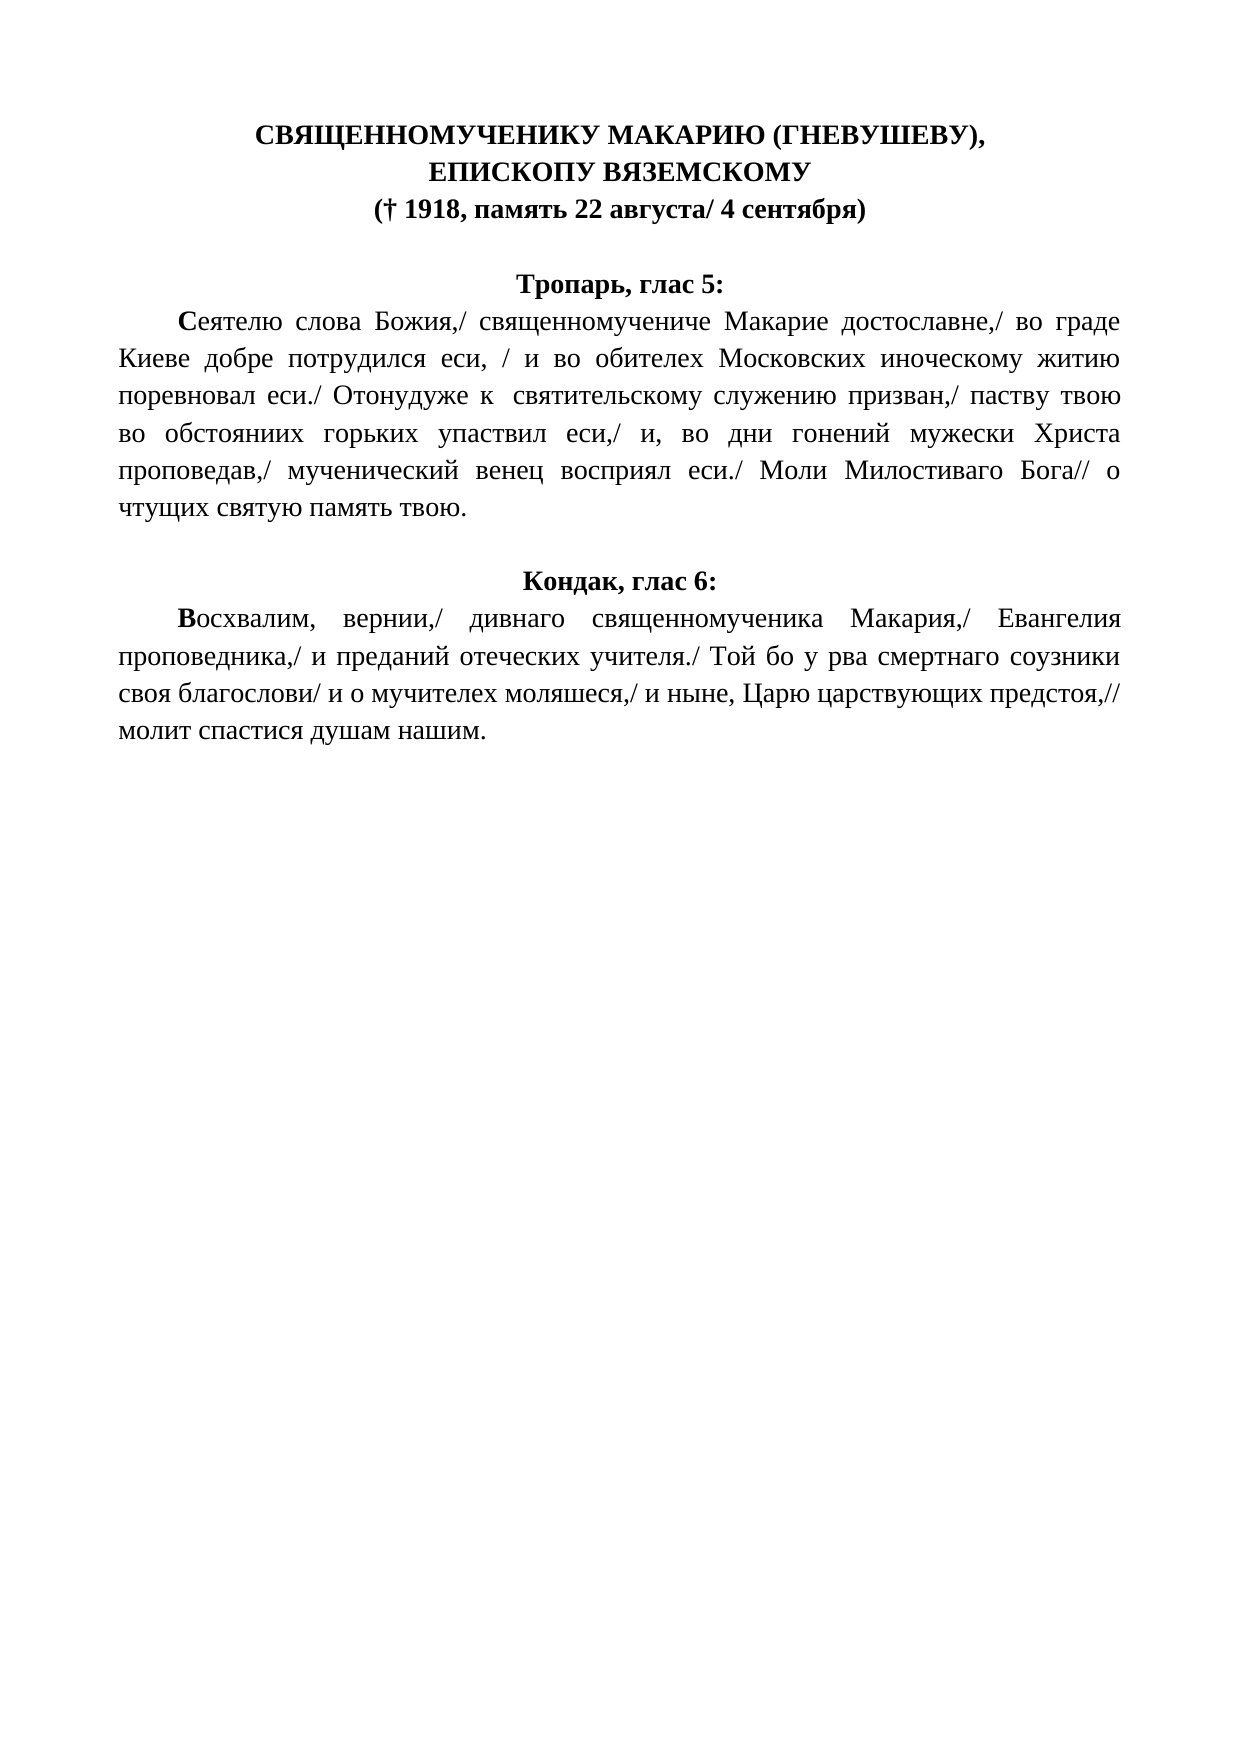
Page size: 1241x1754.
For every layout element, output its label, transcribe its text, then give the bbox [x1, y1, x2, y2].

text Тропарь, глас 5: [118, 267, 1122, 299]
text Кондак, глас 6: [118, 564, 1122, 597]
text СВЯЩЕННОМУЧЕНИКУ МАКАРИЮ (ГНЕВУШЕВУ), [118, 118, 1122, 151]
text ЕПИСКОПУ ВЯЗЕМСКОМУ [118, 155, 1122, 188]
text Восхвалим, вернии,/ дивнаго священномученика Макария,/ Евангелия проповедника,/ и преданий отеческих учителя./ Той бо у рва смертнаго соузники своя благослови/ и о мучителех моляшеся,/ и ныне, Царю царствующих предстоя,// молит спастися душам нашим. [118, 602, 1122, 746]
text († 1918, память 22 августа/ 4 сентября) [118, 192, 1122, 225]
text Сеятелю слова Божия,/ священномучениче Макарие достославне,/ во граде Киеве добре потрудился еси, / и во обителех Московских иноческому житию поревновал еси./ Отонудуже к святительскому служению призван,/ паству твою во обстояниих горьких упаствил еси,/ и, во дни гонений мужески Христа проповедав,/ мученический венец восприял еси./ Моли Милостиваго Бога// о чтущих святую память твою. [118, 304, 1122, 522]
